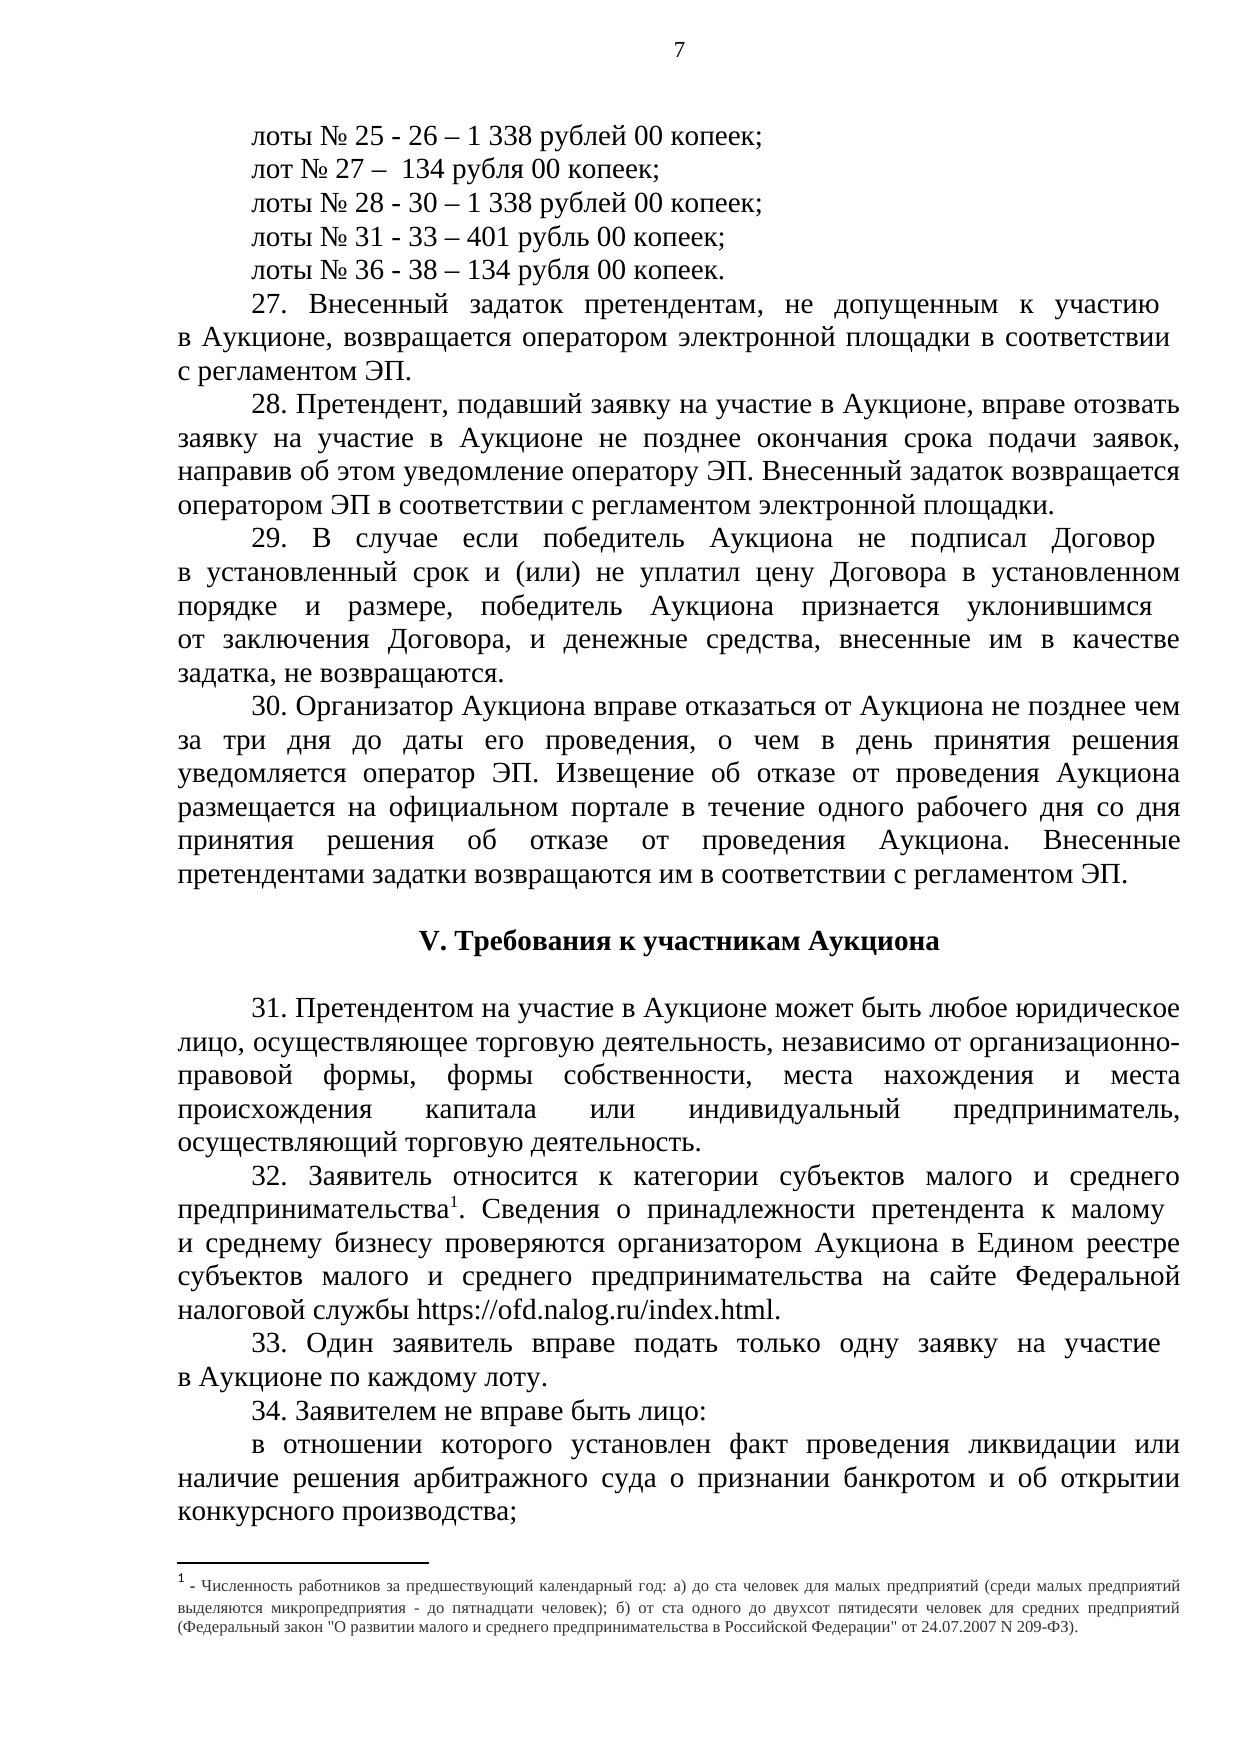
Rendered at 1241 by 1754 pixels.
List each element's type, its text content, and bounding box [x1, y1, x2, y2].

text лоты № 31 - 33 – 401 рубль 00 копеек; [177, 219, 1181, 252]
text 29. В случае если победитель Аукциона не подписал Договор в установленный срок и (или) не уплатил цену Договора в установленном порядке и размере, победитель Аукциона признается уклонившимся от заключения Договора, и денежные средства, внесенные им в качестве задатка, не возвращаются. [177, 521, 1181, 688]
text лоты № 25 - 26 – 1 338 рублей 00 копеек; [177, 118, 1181, 152]
text 32. Заявитель относится к категории субъектов малого и среднего предпринимательства. Сведения о принадлежности претендента к малому и среднему бизнесу проверяются организатором Аукциона в Едином реестре субъектов малого и среднего предпринимательства на сайте Федеральной налоговой службы https://ofd.nalog.ru/index.html. [417, 1292, 1181, 1326]
text 34. Заявителем не вправе быть лицо: [177, 1393, 1181, 1426]
text лоты № 36 - 38 – 134 рубля 00 копеек. [177, 252, 1181, 286]
text в отношении которого установлен факт проведения ликвидации или наличие решения арбитражного суда о признании банкротом и об открытии конкурсного производства; [177, 1426, 1181, 1527]
text лот № 27 – 134 рубля 00 копеек; [177, 152, 1181, 185]
text 31. Претендентом на участие в Аукционе может быть любое юридическое лицо, осуществляющее торговую деятельность, независимо от организационно-правовой формы, формы собственности, места нахождения и места происхождения капитала или индивидуальный предприниматель, осуществляющий торговую деятельность. [177, 990, 1181, 1158]
text 27. Внесенный задаток претендентам, не допущенным к участию в Аукционе, возвращается оператором электронной площадки в соответствии с регламентом ЭП. [177, 286, 1181, 386]
text 30. Организатор Аукциона вправе отказаться от Аукциона не позднее чем за три дня до даты его проведения, о чем в день принятия решения уведомляется оператор ЭП. Извещение об отказе от проведения Аукциона размещается на официальном портале в течение одного рабочего дня со дня принятия решения об отказе от проведения Аукциона. Внесенные претендентами задатки возвращаются им в соответствии с регламентом ЭП. [177, 688, 1181, 889]
list V. Требования к участникам Аукциона [177, 923, 1181, 957]
text лоты № 28 - 30 – 1 338 рублей 00 копеек; [177, 185, 1181, 219]
text 28. Претендент, подавший заявку на участие в Аукционе, вправе отозвать заявку на участие в Аукционе не позднее окончания срока подачи заявок, направив об этом уведомление оператору ЭП. Внесенный задаток возвращается оператором ЭП в соответствии с регламентом электронной площадки. [177, 386, 1181, 521]
text 33. Один заявитель вправе подать только одну заявку на участие в Аукционе по каждому лоту. [177, 1326, 1181, 1393]
text 32. Заявитель относится к категории субъектов малого и среднего предпринимательства. Сведения о принадлежности претендента к малому и среднему бизнесу проверяются организатором Аукциона в Едином реестре субъектов малого и среднего предпринимательства на сайте Федеральной налоговой службы https://ofd.nalog.ru/index.html. [177, 1158, 1181, 1225]
